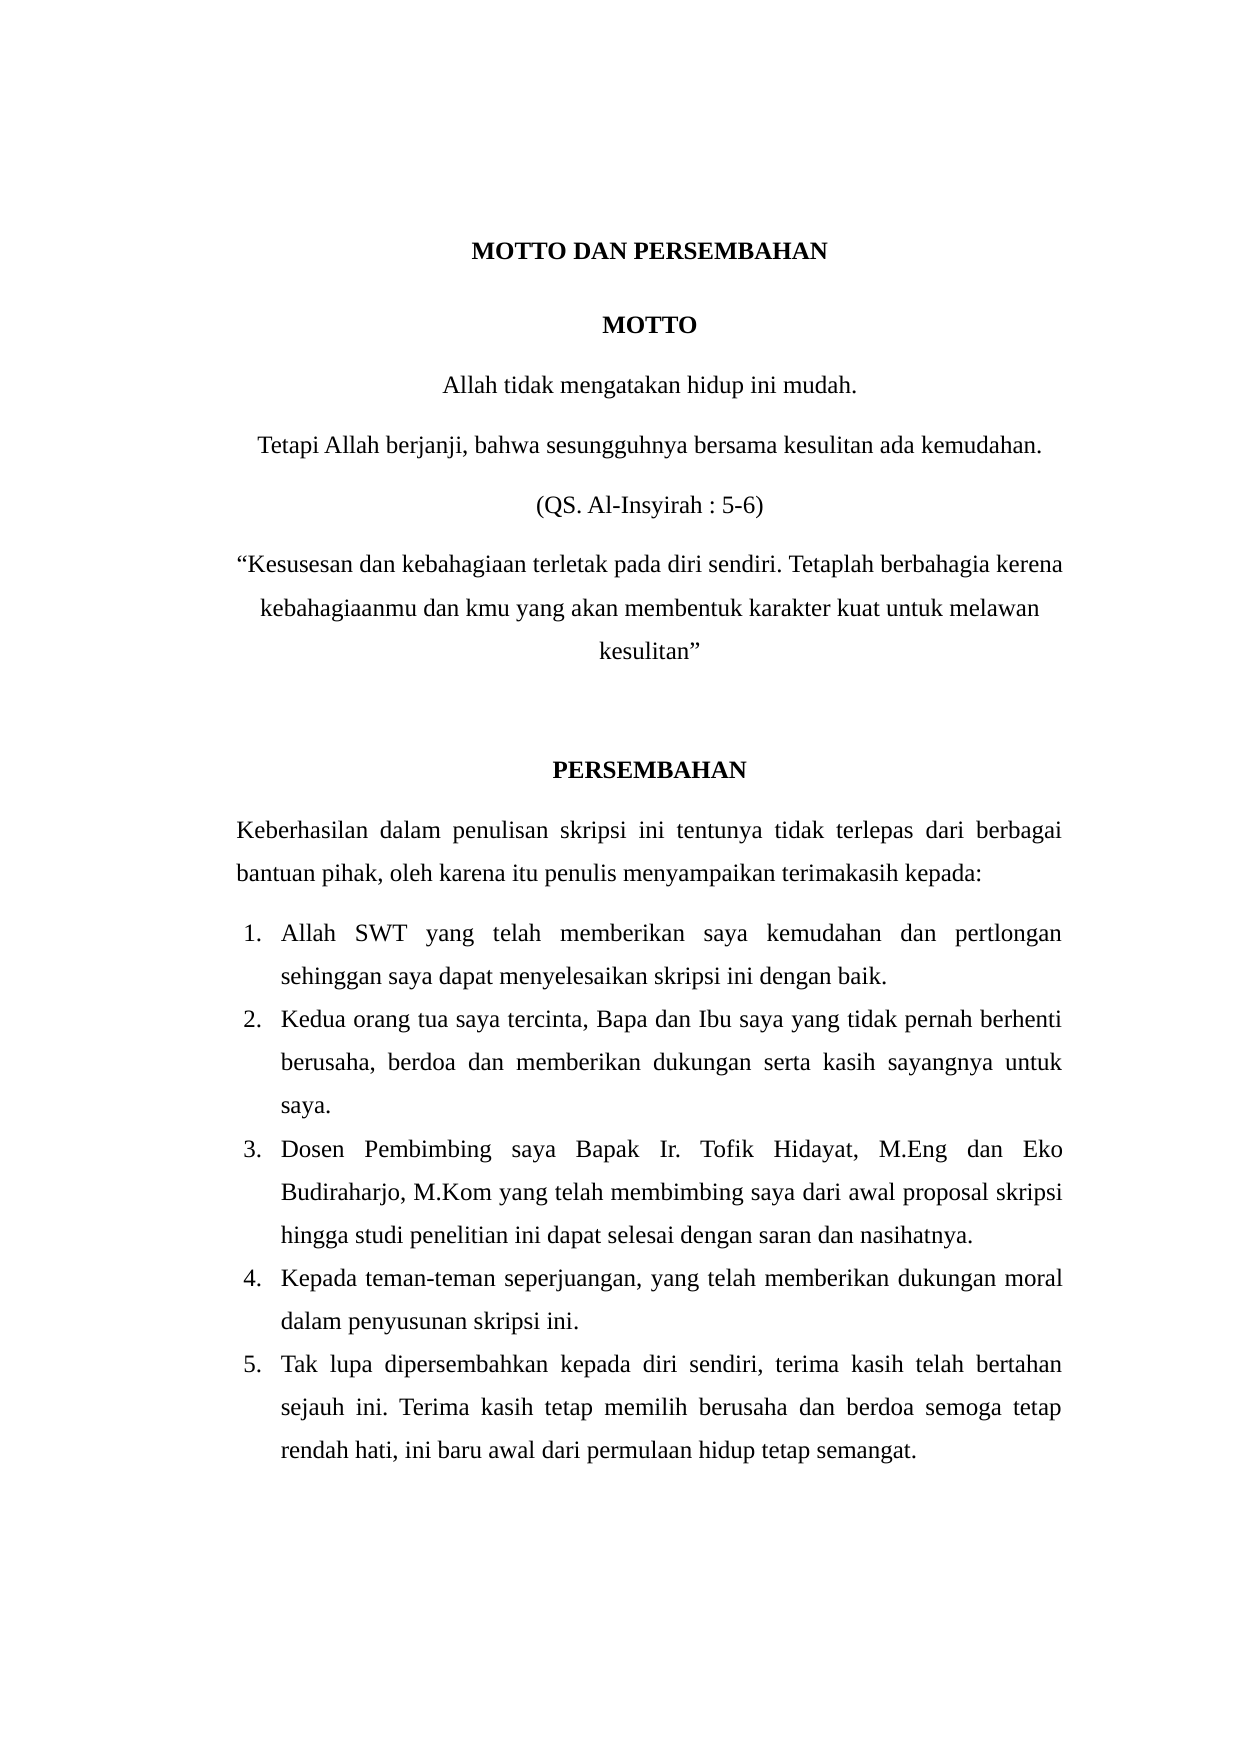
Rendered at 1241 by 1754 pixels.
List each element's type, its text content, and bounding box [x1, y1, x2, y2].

list Allah SWT yang telah memberikan saya kemudahan dan pertlongan sehinggan saya dapat menyelesaikan skripsi ini dengan baik. [243, 918, 1063, 990]
list Dosen Pembimbing saya Bapak Ir. Tofik Hidayat, M.Eng dan Eko Budiraharjo, M.Kom yang telah membimbing saya dari awal proposal skripsi hingga studi penelitian ini dapat selesai dengan saran dan nasihatnya. [243, 1134, 1063, 1249]
text Tetapi Allah berjanji, bahwa sesungguhnya bersama kesulitan ada kemudahan. [236, 430, 1063, 459]
subtitle MOTTO DAN PERSEMBAHAN [236, 236, 1063, 265]
list Kedua orang tua saya tercinta, Bapa dan Ibu saya yang tidak pernah berhenti berusaha, berdoa dan memberikan dukungan serta kasih sayangnya untuk saya. [243, 1004, 1063, 1119]
text (QS. Al-Insyirah : 5-6) [236, 490, 1063, 518]
list Tak lupa dipersembahkan kepada diri sendiri, terima kasih telah bertahan sejauh ini. Terima kasih tetap memilih berusaha dan berdoa semoga tetap rendah hati, ini baru awal dari permulaan hidup tetap semangat. [243, 1349, 1063, 1464]
text Keberhasilan dalam penulisan skripsi ini tentunya tidak terlepas dari berbagai bantuan pihak, oleh karena itu penulis menyampaikan terimakasih kepada: [236, 815, 1063, 887]
text Allah tidak mengatakan hidup ini mudah. [236, 370, 1063, 399]
text “Kesusesan dan kebahagiaan terletak pada diri sendiri. Tetaplah berbahagia kerena kebahagiaanmu dan kmu yang akan membentuk karakter kuat untuk melawan kesulitan” [236, 549, 1063, 664]
text MOTTO [236, 310, 1063, 339]
list Kepada teman-teman seperjuangan, yang telah memberikan dukungan moral dalam penyusunan skripsi ini. [243, 1263, 1063, 1335]
text PERSEMBAHAN [236, 755, 1063, 784]
